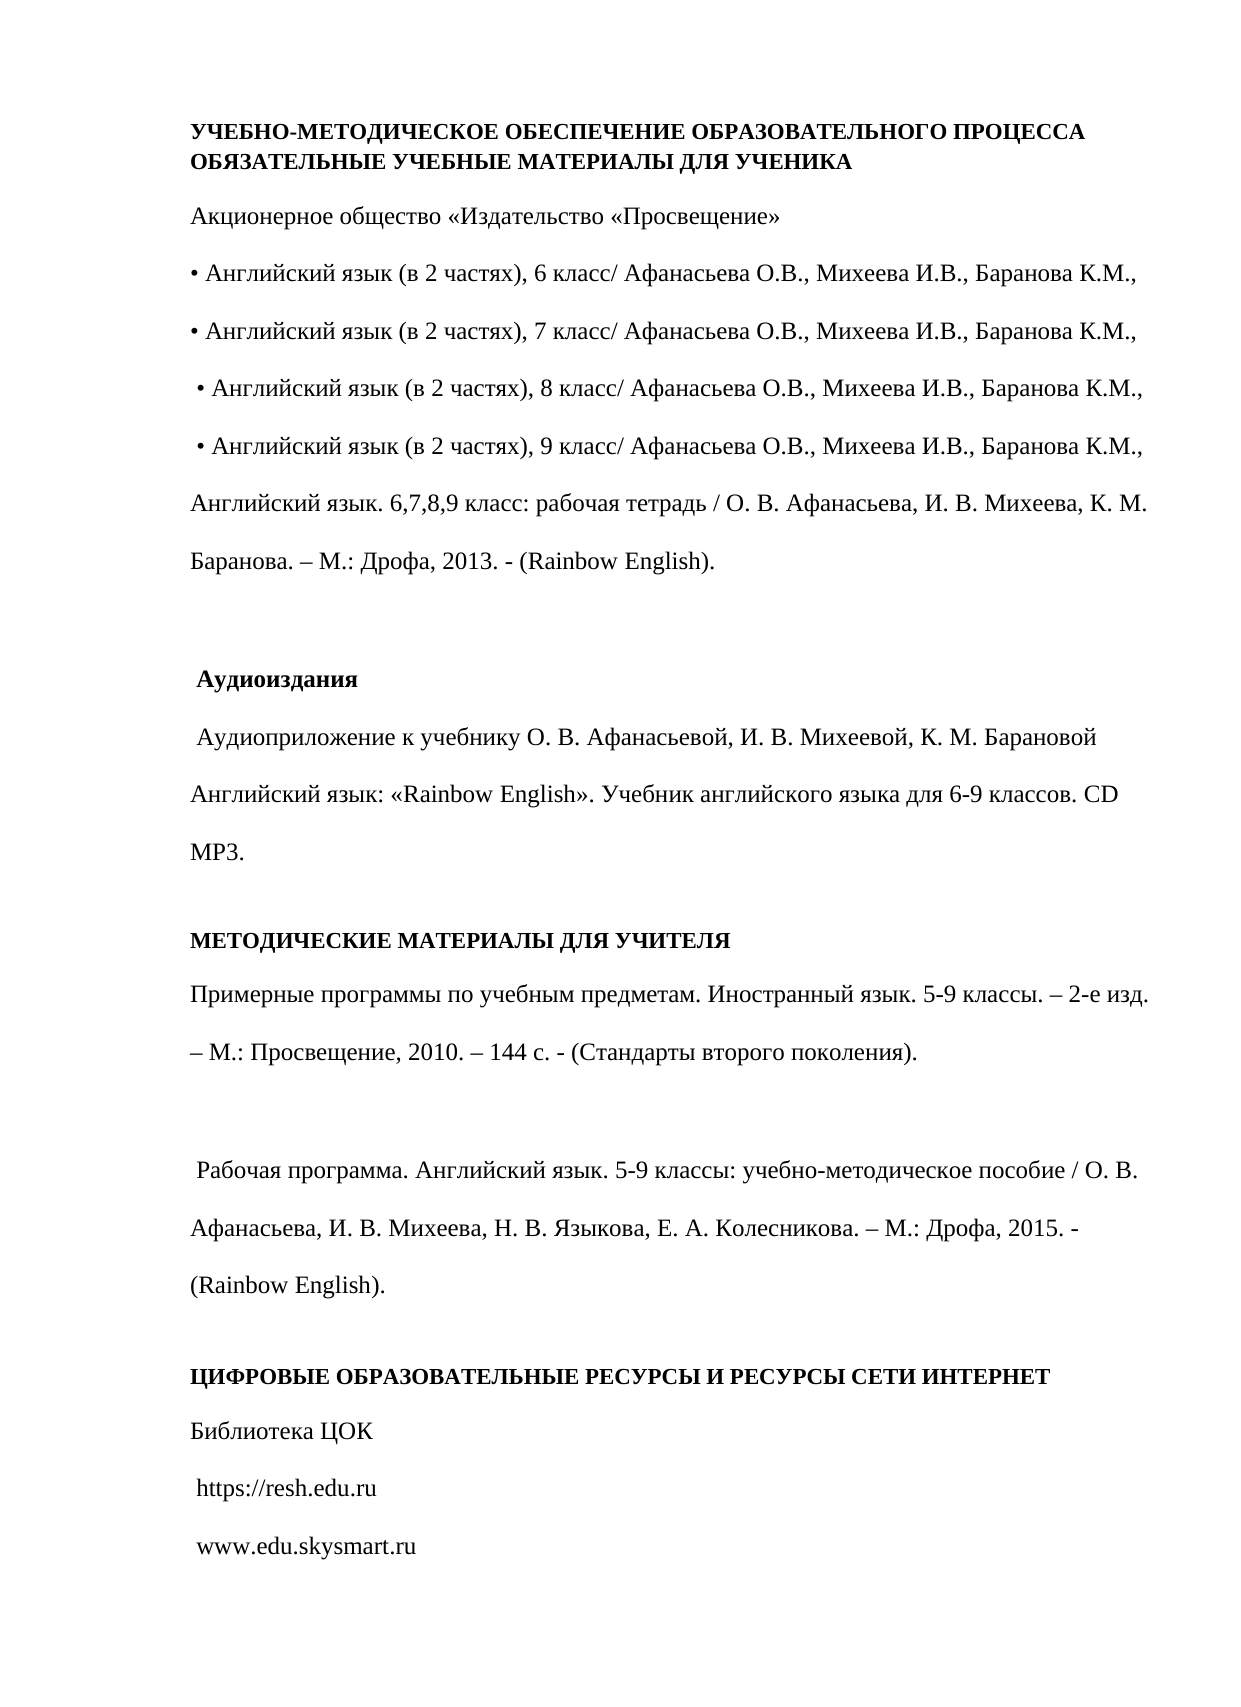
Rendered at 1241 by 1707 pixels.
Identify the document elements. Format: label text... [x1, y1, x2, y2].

text Библиотека ЦОК https://resh.edu.ru www.edu.skysmart.ru [190, 1416, 1152, 1559]
text Акционерное общество «Издательство «Просвещение» [190, 201, 1152, 230]
text Английский язык. 6,7,8,9 класс: рабочая тетрадь / О. В. Афанасьева, И. В. Михеева, К. М. Баранова. – М.: Дрофа, 2013. - (Rainbow English). Аудиоиздания Аудиоприложение к учебнику О. В. Афанасьевой, И. В. Михеевой, К. М. Барановой Английский язык: «Rainbow English». Учебник английского языка для 6-9 классов. CD MP3. [190, 488, 1152, 866]
text • Английский язык (в 2 частях), 6 класс/ Афанасьева О.В., Михеева И.В., Баранова К.М., • Английский язык (в 2 частях), 7 класс/ Афанасьева О.В., Михеева И.В., Баранова К.М., • Английский язык (в 2 частях), 8 класс/ Афанасьева О.В., Михеева И.В., Баранова К.М., • Английский язык (в 2 частях), 9 класс/ Афанасьева О.В., Михеева И.В., Баранова К.М., [190, 258, 1152, 460]
text МЕТОДИЧЕСКИЕ МАТЕРИАЛЫ ДЛЯ УЧИТЕЛЯ [190, 927, 1152, 953]
text ОБЯЗАТЕЛЬНЫЕ УЧЕБНЫЕ МАТЕРИАЛЫ ДЛЯ УЧЕНИКА [190, 148, 1152, 175]
text ЦИФРОВЫЕ ОБРАЗОВАТЕЛЬНЫЕ РЕСУРСЫ И РЕСУРСЫ СЕТИ ИНТЕРНЕТ [190, 1363, 1152, 1389]
text УЧЕБНО-МЕТОДИЧЕСКОЕ ОБЕСПЕЧЕНИЕ ОБРАЗОВАТЕЛЬНОГО ПРОЦЕССА [190, 118, 1152, 144]
text Примерные программы по учебным предметам. Иностранный язык. 5-9 классы. – 2-е изд. – М.: Просвещение, 2010. – 144 с. - (Стандарты второго поколения). Рабочая программа. Английский язык. 5-9 классы: учебно-методическое пособие / О. В. Афанасьева, И. В. Михеева, Н. В. Языкова, Е. А. Колесникова. – М.: Дрофа, 2015. - (Rainbow English). [190, 979, 1152, 1299]
